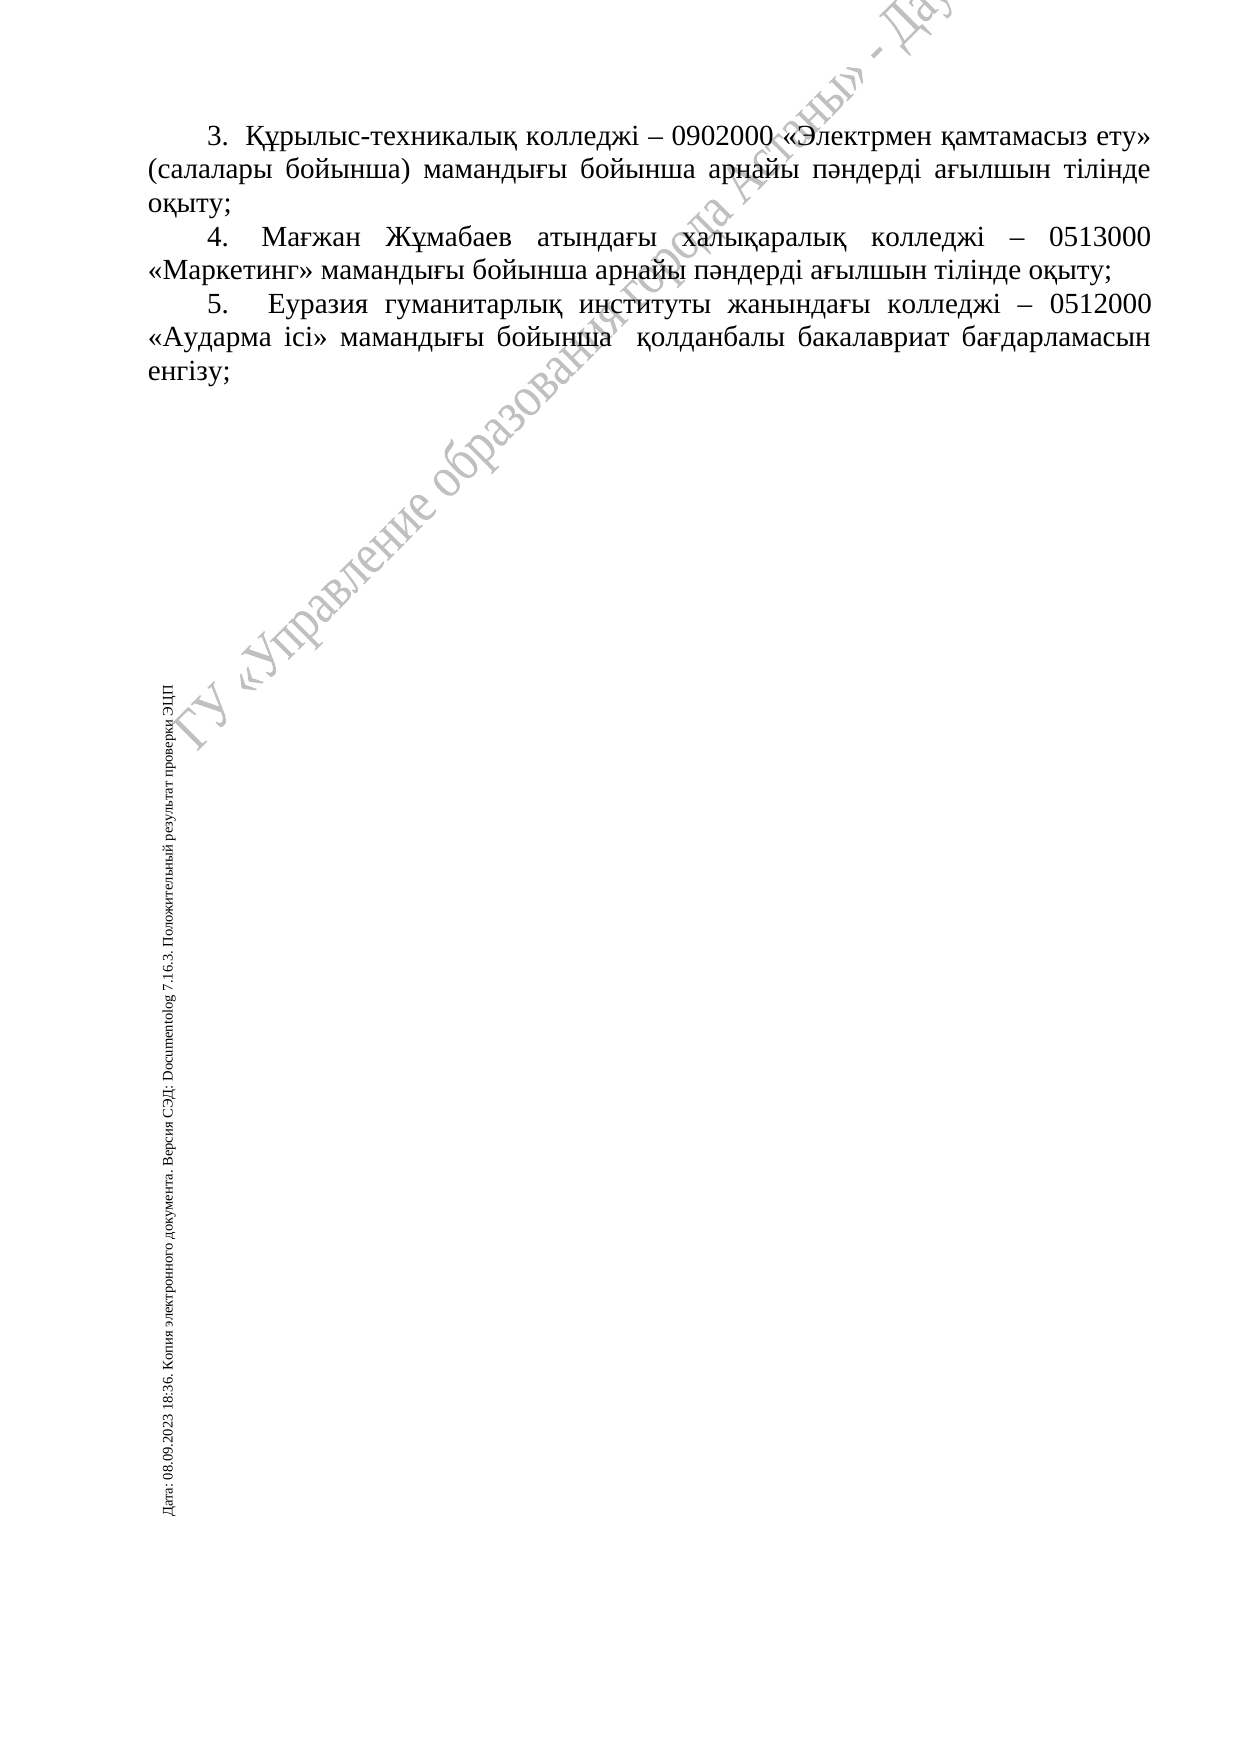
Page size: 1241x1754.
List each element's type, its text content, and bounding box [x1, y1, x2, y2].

list Еуразия гуманитарлық институты жанындағы колледжі – 0512000 «Аударма ісі» мамандығы бойынша қолданбалы бакалавриат бағдарламасын енгізу; [148, 286, 1152, 386]
list Құрылыс-техникалық колледжі – 0902000 «Электрмен қамтамасыз ету» (салалары бойынша) мамандығы бойынша арнайы пәндерді ағылшын тілінде оқыту; [148, 118, 1152, 219]
list Мағжан Жұмабаев атындағы халықаралық колледжі – 0513000 «Маркетинг» мамандығы бойынша арнайы пәндерді ағылшын тілінде оқыту; [148, 219, 1152, 286]
